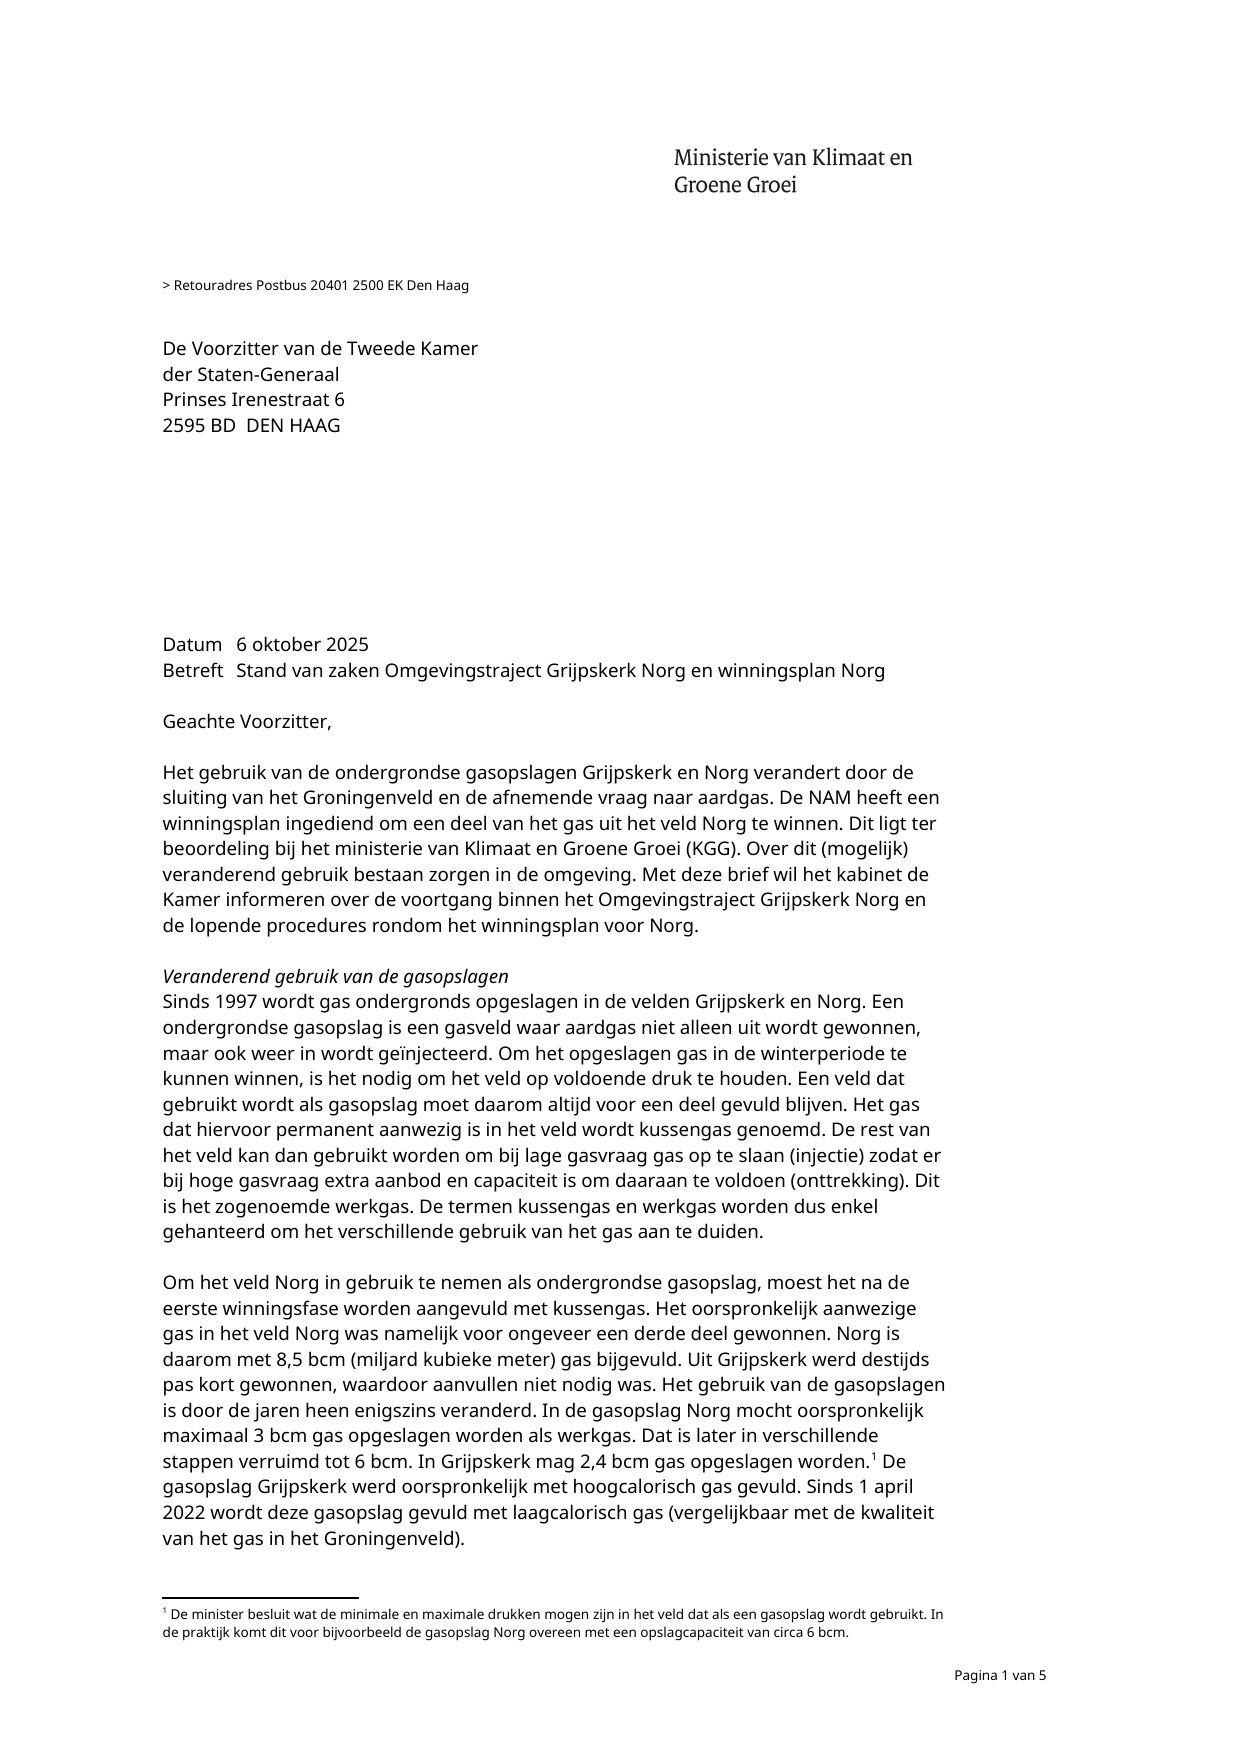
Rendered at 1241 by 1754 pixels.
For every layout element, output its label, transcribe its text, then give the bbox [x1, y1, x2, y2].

text Geachte Voorzitter, [162, 708, 947, 734]
text Om het veld Norg in gebruik te nemen als ondergrondse gasopslag, moest het na de eerste winningsfase worden aangevuld met kussengas. Het oorspronkelijk aanwezige gas in het veld Norg was namelijk voor ongeveer een derde deel gewonnen. Norg is daarom met 8,5 bcm (miljard kubieke meter) gas bijgevuld. Uit Grijpskerk werd destijds pas kort gewonnen, waardoor aanvullen niet nodig was. Het gebruik van de gasopslagen is door de jaren heen enigszins veranderd. In de gasopslag Norg mocht oorspronkelijk maximaal 3 bcm gas opgeslagen worden als werkgas. Dat is later in verschillende stappen verruimd tot 6 bcm. In Grijpskerk mag 2,4 bcm gas opgeslagen worden. De gasopslag Grijpskerk werd oorspronkelijk met hoogcalorisch gas gevuld. Sinds 1 april 2022 wordt deze gasopslag gevuld met laagcalorisch gas (vergelijkbaar met de kwaliteit van het gas in het Groningenveld). [162, 1244, 947, 1550]
text Veranderend gebruik van de gasopslagen Sinds 1997 wordt gas ondergronds opgeslagen in de velden Grijpskerk en Norg. Een ondergrondse gasopslag is een gasveld waar aardgas niet alleen uit wordt gewonnen, maar ook weer in wordt geïnjecteerd. Om het opgeslagen gas in de winterperiode te kunnen winnen, is het nodig om het veld op voldoende druk te houden. Een veld dat gebruikt wordt als gasopslag moet daarom altijd voor een deel gevuld blijven. Het gas dat hiervoor permanent aanwezig is in het veld wordt kussengas genoemd. De rest van het veld kan dan gebruikt worden om bij lage gasvraag gas op te slaan (injectie) zodat er bij hoge gasvraag extra aanbod en capaciteit is om daaraan te voldoen (onttrekking). Dit is het zogenoemde werkgas. De termen kussengas en werkgas worden dus enkel gehanteerd om het verschillende gebruik van het gas aan te duiden. [162, 963, 947, 1244]
picture [657, 0, 1043, 260]
text Het gebruik van de ondergrondse gasopslagen Grijpskerk en Norg verandert door de sluiting van het Groningenveld en de afnemende vraag naar aardgas. De NAM heeft een winningsplan ingediend om een deel van het gas uit het veld Norg te winnen. Dit ligt ter beoordeling bij het ministerie van Klimaat en Groene Groei (KGG). Over dit (mogelijk) veranderend gebruik bestaan zorgen in de omgeving. Met deze brief wil het kabinet de Kamer informeren over de voortgang binnen het Omgevingstraject Grijpskerk Norg en de lopende procedures rondom het winningsplan voor Norg. [162, 759, 947, 938]
